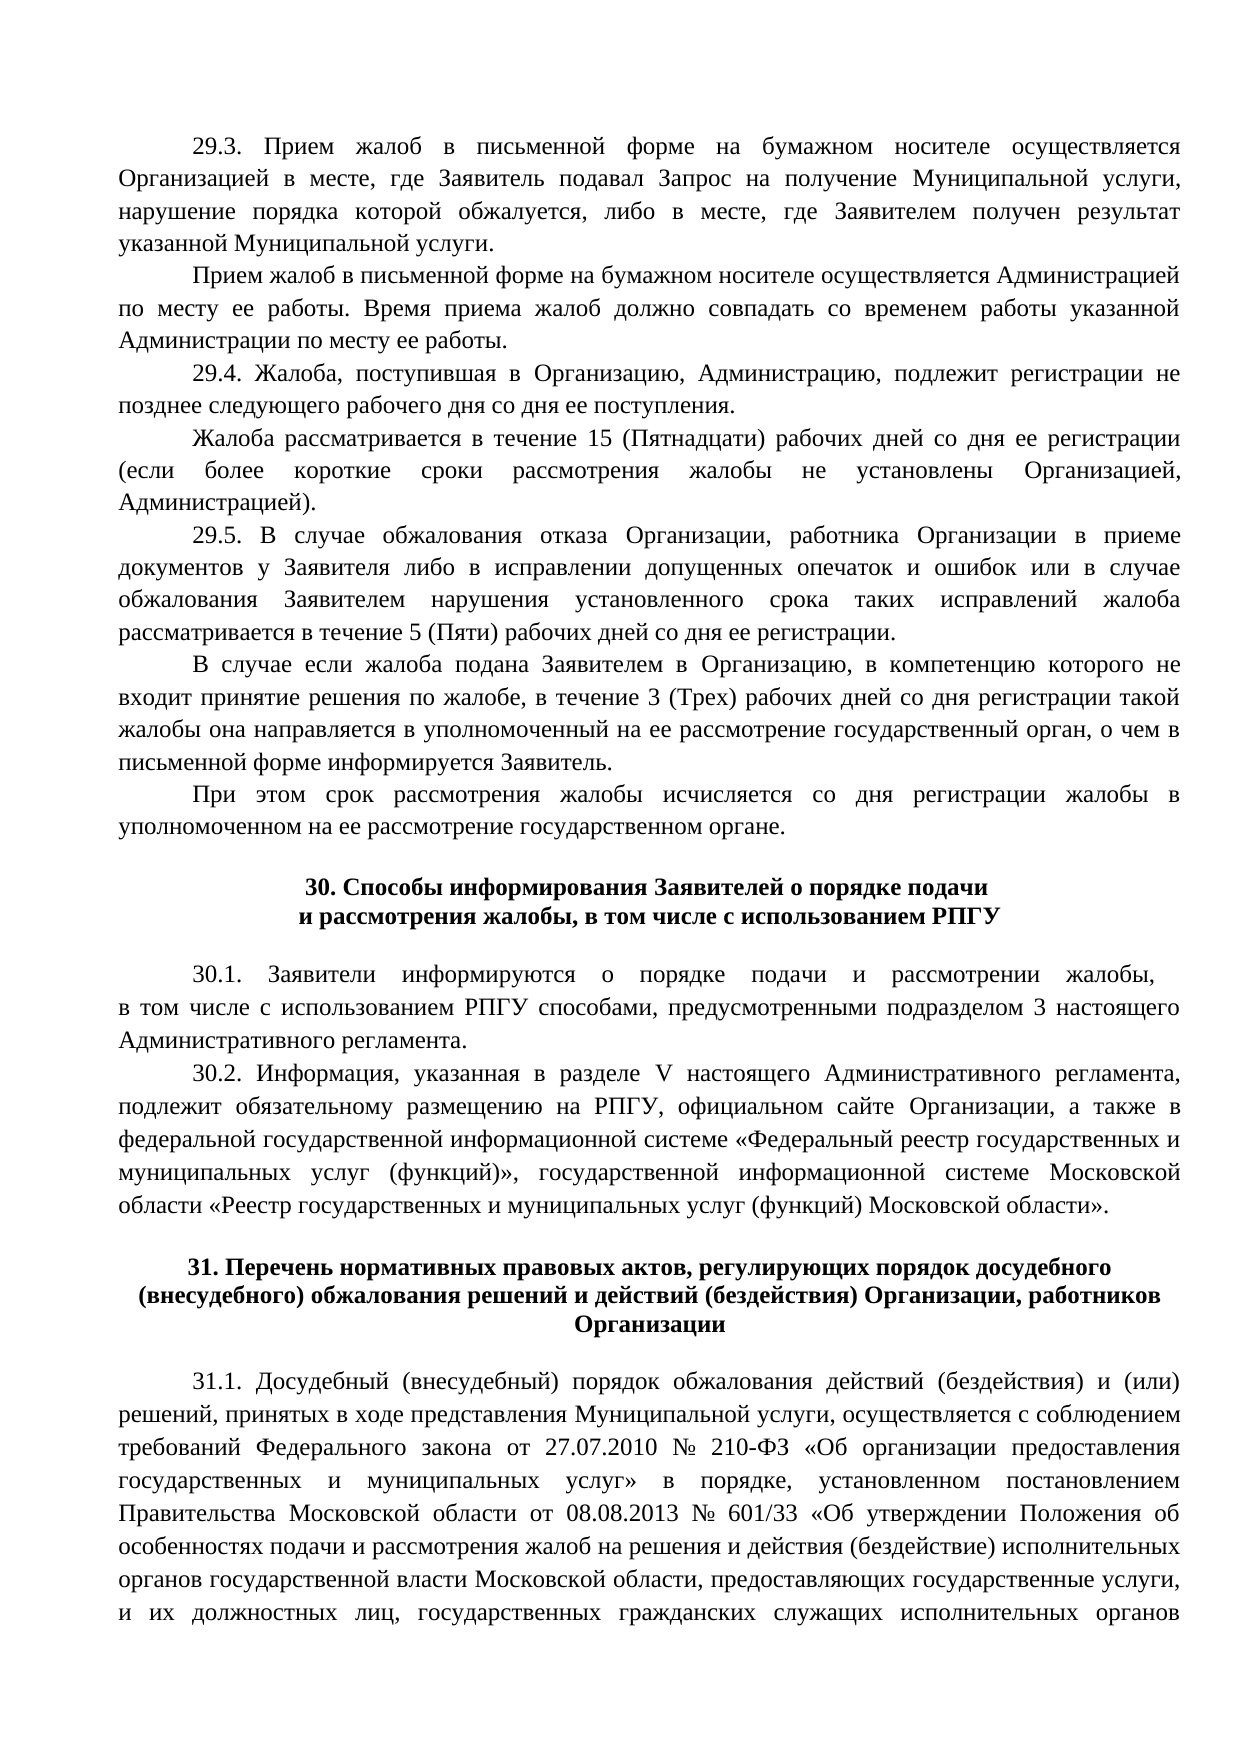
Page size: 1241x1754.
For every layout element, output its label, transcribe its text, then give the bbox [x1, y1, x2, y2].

text 29.5. В случае обжалования отказа Организации, работника Организации в приеме документов у Заявителя либо в исправлении допущенных опечаток и ошибок или в случае обжалования Заявителем нарушения установленного срока таких исправлений жалоба рассматривается в течение 5 (Пяти) рабочих дней со дня ее регистрации. [118, 520, 1181, 646]
text Прием жалоб в письменной форме на бумажном носителе осуществляется Администрацией по месту ее работы. Время приема жалоб должно совпадать со временем работы указанной Администрации по месту ее работы. [118, 261, 1181, 354]
text 31. Перечень нормативных правовых актов, регулирующих порядок досудебного (внесудебного) обжалования решений и действий (бездействия) Организации, работников Организации [118, 1252, 1181, 1338]
text 30.1. Заявители информируются о порядке подачи и рассмотрении жалобы, в том числе с использованием РПГУ способами, предусмотренными подразделом 3 настоящего Административного регламента. [118, 959, 1181, 1053]
text 30. Способы информирования Заявителей о порядке подачи и рассмотрения жалобы, в том числе с использованием РПГУ [118, 872, 1181, 930]
text Жалоба рассматривается в течение 15 (Пятнадцати) рабочих дней со дня ее регистрации (если более короткие сроки рассмотрения жалобы не установлены Организацией, Администрацией). [118, 423, 1181, 516]
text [118, 1366, 1181, 1626]
text 30.2. Информация, указанная в разделе V настоящего Административного регламента, подлежит обязательному размещению на РПГУ, официальном сайте Организации, а также в федеральной государственной информационной системе «Федеральный реестр государственных и муниципальных услуг (функций)», государственной информационной системе Московской области «Реестр государственных и муниципальных услуг (функций) Московской области». [118, 1058, 1181, 1219]
text 29.4. Жалоба, поступившая в Организацию, Администрацию, подлежит регистрации не позднее следующего рабочего дня со дня ее поступления. [118, 358, 1181, 419]
text При этом срок рассмотрения жалобы исчисляется со дня регистрации жалобы в уполномоченном на ее рассмотрение государственном органе. [118, 779, 1181, 840]
text 29.3. Прием жалоб в письменной форме на бумажном носителе осуществляется Организацией в месте, где Заявитель подавал Запрос на получение Муниципальной услуги, нарушение порядка которой обжалуется, либо в месте, где Заявителем получен результат указанной Муниципальной услуги. [118, 131, 1181, 257]
text В случае если жалоба подана Заявителем в Организацию, в компетенцию которого не входит принятие решения по жалобе, в течение 3 (Трех) рабочих дней со дня регистрации такой жалобы она направляется в уполномоченный на ее рассмотрение государственный орган, о чем в письменной форме информируется Заявитель. [118, 649, 1181, 775]
